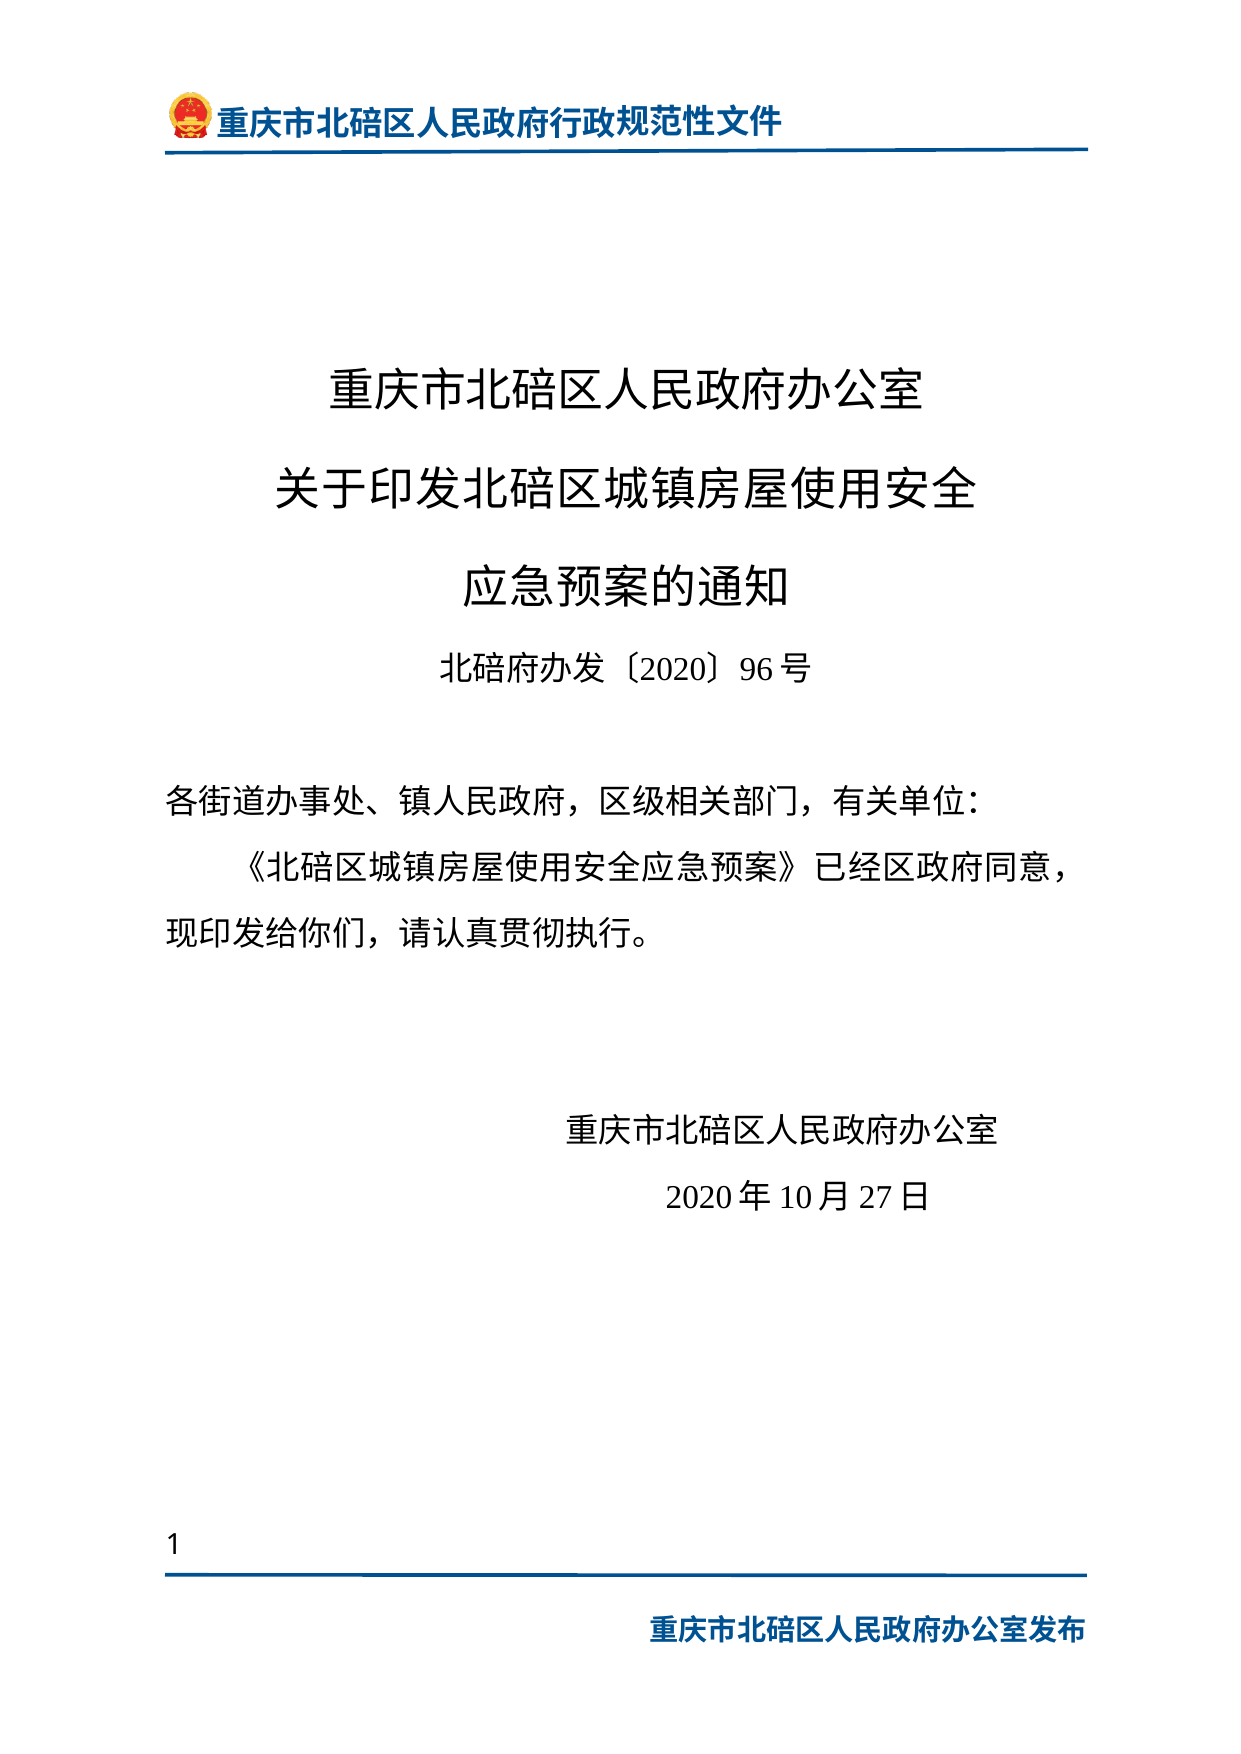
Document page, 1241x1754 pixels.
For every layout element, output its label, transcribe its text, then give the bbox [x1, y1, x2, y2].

text 北碚府办发〔2020〕96号 [165, 633, 1087, 699]
picture [165, 90, 216, 142]
text 重庆市北碚区人民政府办公室 [165, 1095, 1087, 1161]
text 各街道办事处、镇人民政府，区级相关部门，有关单位： [165, 766, 1087, 832]
text 重庆市北碚区人民政府办公室 [165, 337, 1087, 436]
text 2020年10月27日 [165, 1161, 1087, 1227]
text 关于印发北碚区城镇房屋使用安全 [165, 436, 1087, 535]
text 应急预案的通知 [165, 535, 1087, 633]
text 《北碚区城镇房屋使用安全应急预案》已经区政府同意，现印发给你们，请认真贯彻执行。 [165, 832, 1087, 963]
